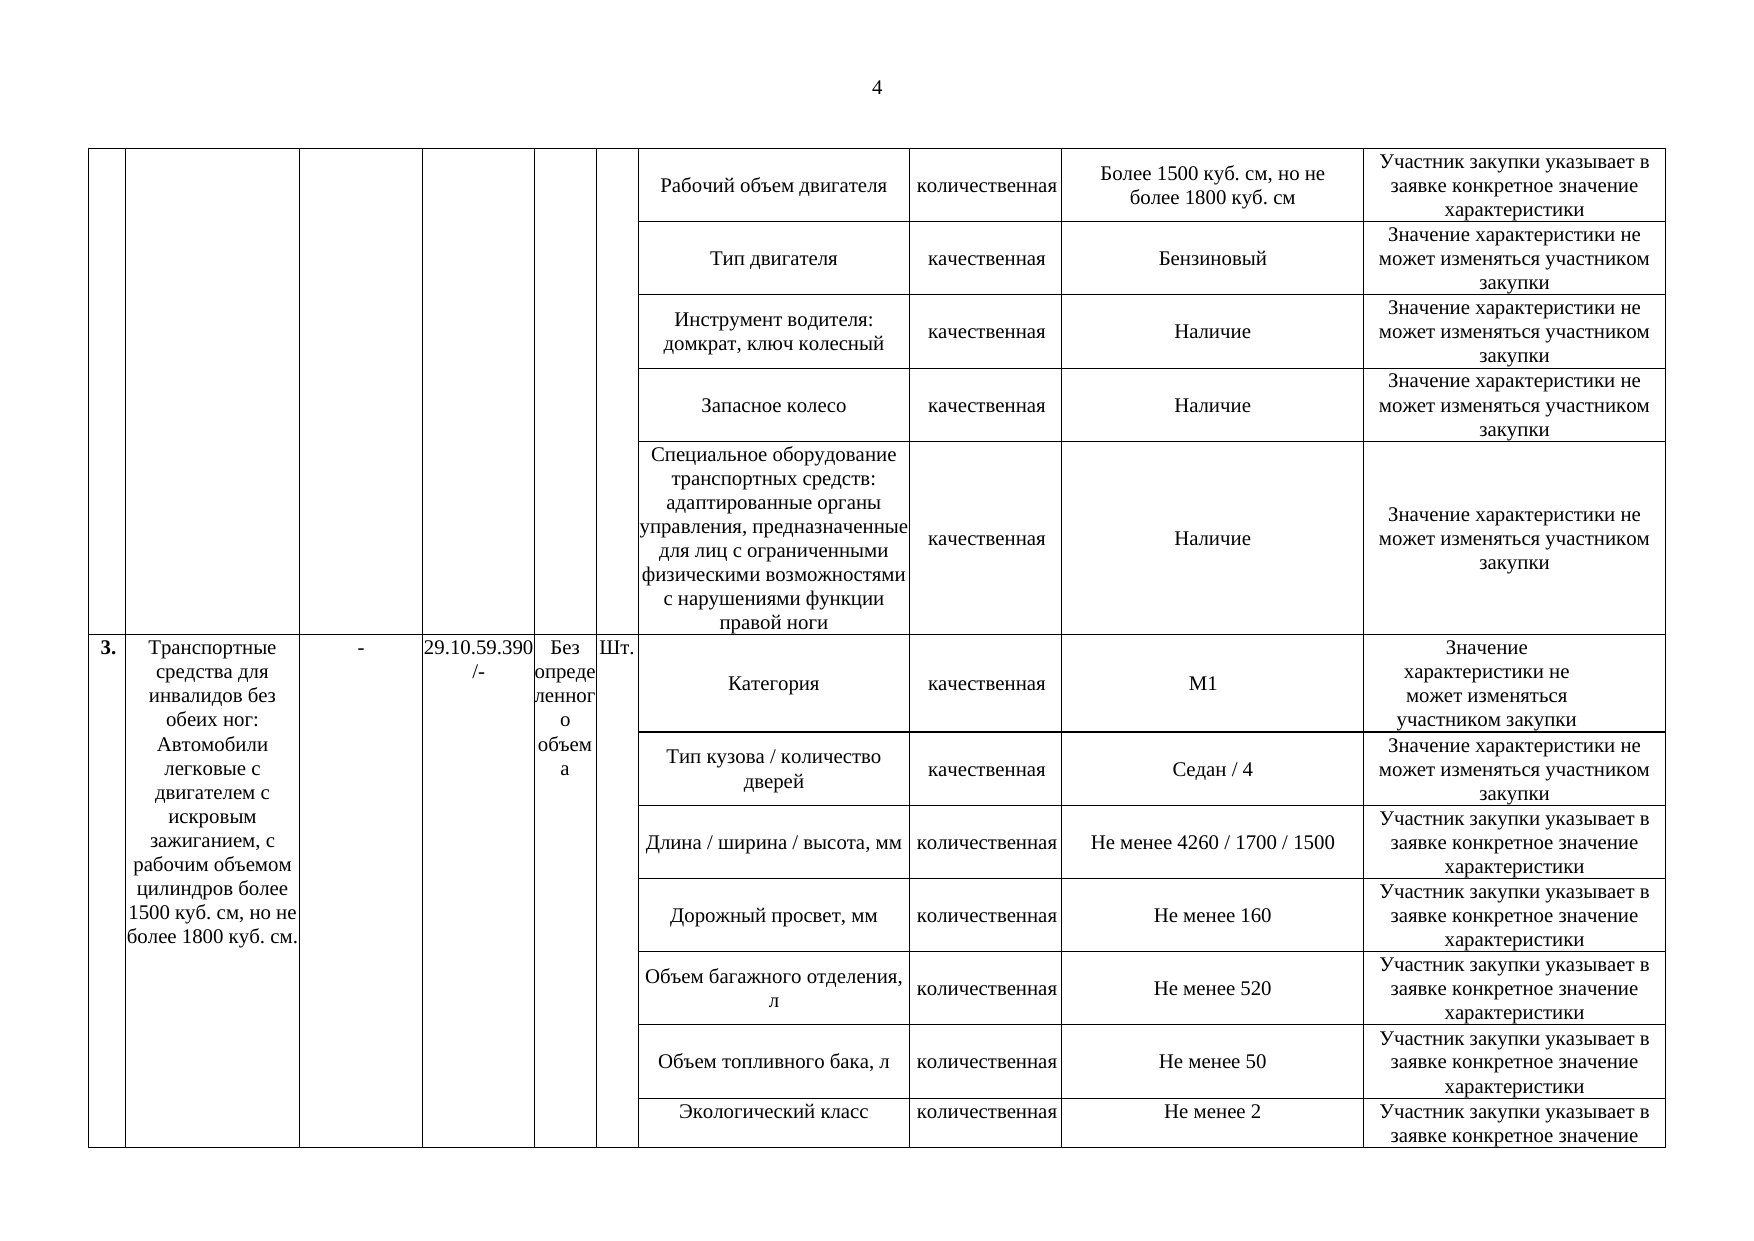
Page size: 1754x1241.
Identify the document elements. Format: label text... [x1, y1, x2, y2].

table_cell Не менее 160 [1062, 879, 1363, 951]
table_cell Бензиновый [1062, 222, 1363, 294]
table_cell Участник закупки указывает в заявке конкретное значение характеристики [1364, 952, 1665, 1024]
table_cell Наличие [1062, 442, 1363, 634]
table_cell Участник закупки указывает в заявке конкретное значение характеристики [1364, 806, 1665, 878]
table_cell Дорожный просвет, мм [639, 879, 909, 951]
table_cell 29.10.59.390/- [423, 635, 534, 1147]
table_cell Не менее 520 [1062, 952, 1363, 1024]
table_cell Экологический класс [639, 1099, 909, 1147]
table_cell Тип кузова / количество дверей [639, 733, 909, 805]
table_cell Тип двигателя [639, 222, 909, 294]
table_cell Без определенного объема [535, 635, 596, 1147]
table_cell Длина / ширина / высота, мм [639, 806, 909, 878]
table_cell Не менее 4260 / 1700 / 1500 [1062, 806, 1363, 878]
table_cell Наличие [1062, 369, 1363, 441]
table_cell Объем багажного отделения, л [639, 952, 909, 1024]
table_cell 3. [89, 635, 125, 1147]
table_cell Не менее 50 [1062, 1025, 1363, 1098]
table_cell Шт. [597, 635, 638, 1147]
table_cell Значение характеристики не может изменяться участником закупки [1364, 635, 1665, 731]
table_cell Транспортные средства для инвалидов без обеих ног: Автомобили легковые с двигателем с искровым зажиганием, с рабочим объемом цилиндров более 1500 куб. см, но не более 1800 куб. см. [126, 635, 299, 1147]
table_cell - [300, 635, 422, 1147]
table_cell Значение характеристики не может изменяться участником закупки [1364, 733, 1665, 805]
table_cell Запасное колесо [639, 369, 909, 441]
table_cell Значение характеристики не может изменяться участником закупки [1364, 442, 1665, 634]
table_cell Значение характеристики не может изменяться участником закупки [1364, 295, 1665, 367]
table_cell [1364, 1025, 1665, 1098]
table_cell М1 [1062, 635, 1363, 731]
table_cell Наличие [1062, 295, 1363, 367]
table_cell Значение характеристики не может изменяться участником закупки [1364, 369, 1665, 441]
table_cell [1364, 1099, 1665, 1147]
table_cell Категория [639, 635, 909, 731]
table_cell Участник закупки указывает в заявке конкретное значение характеристики [1364, 879, 1665, 951]
table_cell Объем топливного бака, л [639, 1025, 909, 1098]
table_cell Специальное оборудование транспортных средств: адаптированные органы управления, предназначенные для лиц с ограниченными физическими возможностями с нарушениями функции правой ноги [639, 442, 909, 634]
table_cell Седан / 4 [1062, 733, 1363, 805]
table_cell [1364, 149, 1665, 221]
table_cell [1364, 222, 1665, 294]
table_cell Рабочий объем двигателя [639, 149, 909, 221]
table_cell Инструмент водителя: домкрат, ключ колесный [639, 295, 909, 367]
table_cell Не менее 2 [1062, 1099, 1363, 1147]
table_cell Более 1500 куб. см, но не более 1800 куб. см [1062, 149, 1363, 221]
